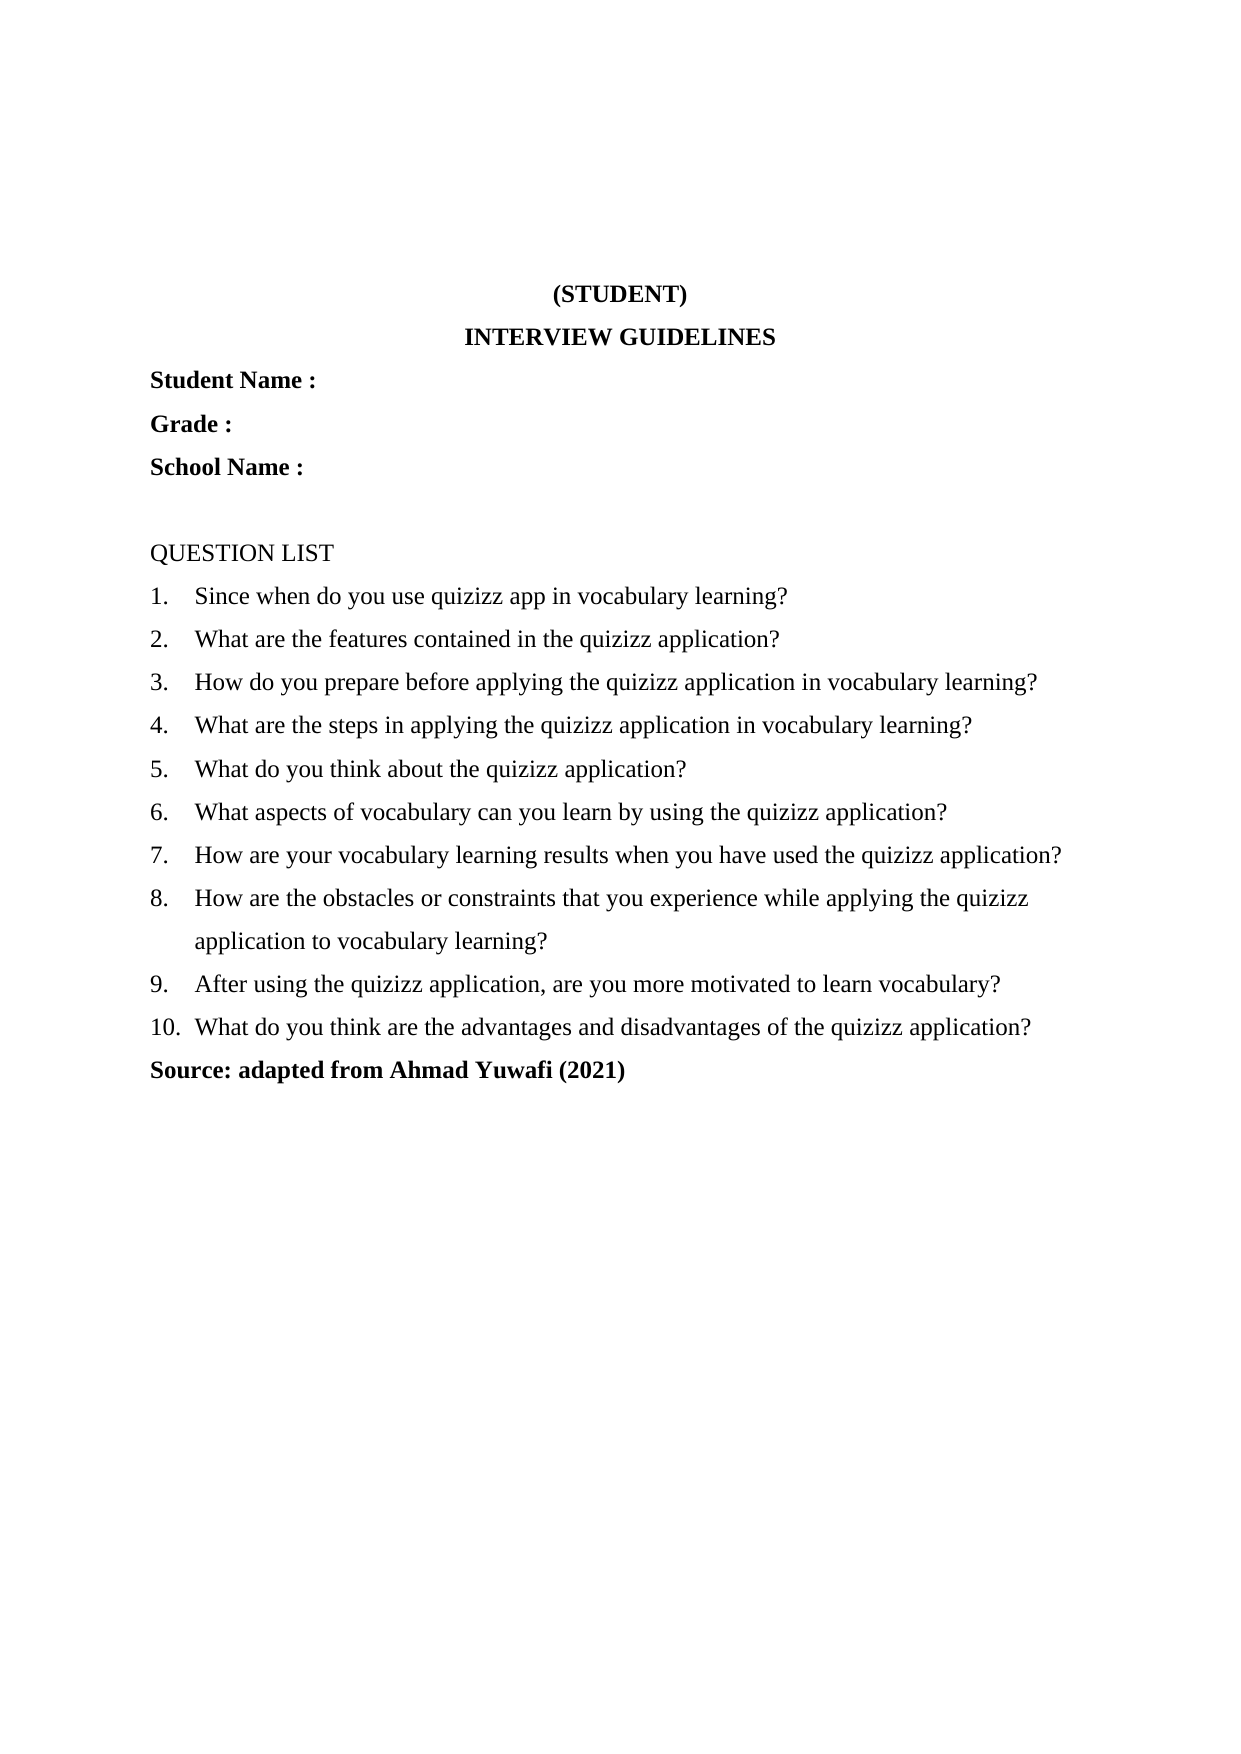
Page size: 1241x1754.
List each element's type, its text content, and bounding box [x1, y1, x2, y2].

text 1. Since when do you use quizizz app in vocabulary learning? [150, 581, 1090, 610]
text 9. After using the quizizz application, are you more motivated to learn vocabulary? [150, 969, 1090, 998]
text 8. How are the obstacles or constraints that you experience while applying the quizizz application to vocabulary learning? [150, 883, 1090, 955]
text INTERVIEW GUIDELINES [150, 322, 1090, 351]
text 5. What do you think about the quizizz application? [150, 754, 1090, 782]
text 7. How are your vocabulary learning results when you have used the quizizz application? [150, 840, 1090, 869]
text (STUDENT) [150, 279, 1090, 308]
text Student Name : [150, 366, 1090, 394]
text 4. What are the steps in applying the quizizz application in vocabulary learning? [150, 711, 1090, 739]
text 10. What do you think are the advantages and disadvantages of the quizizz application? [150, 1012, 1090, 1041]
text 6. What aspects of vocabulary can you learn by using the quizizz application? [150, 797, 1090, 826]
text 2. What are the features contained in the quizizz application? [150, 624, 1090, 653]
text Source: adapted from Ahmad Yuwafi (2021) [150, 1056, 1090, 1084]
text Grade : [150, 409, 1090, 437]
text QUESTION LIST [150, 538, 1090, 567]
text School Name : [150, 452, 1090, 481]
text 3. How do you prepare before applying the quizizz application in vocabulary learning? [150, 667, 1090, 696]
